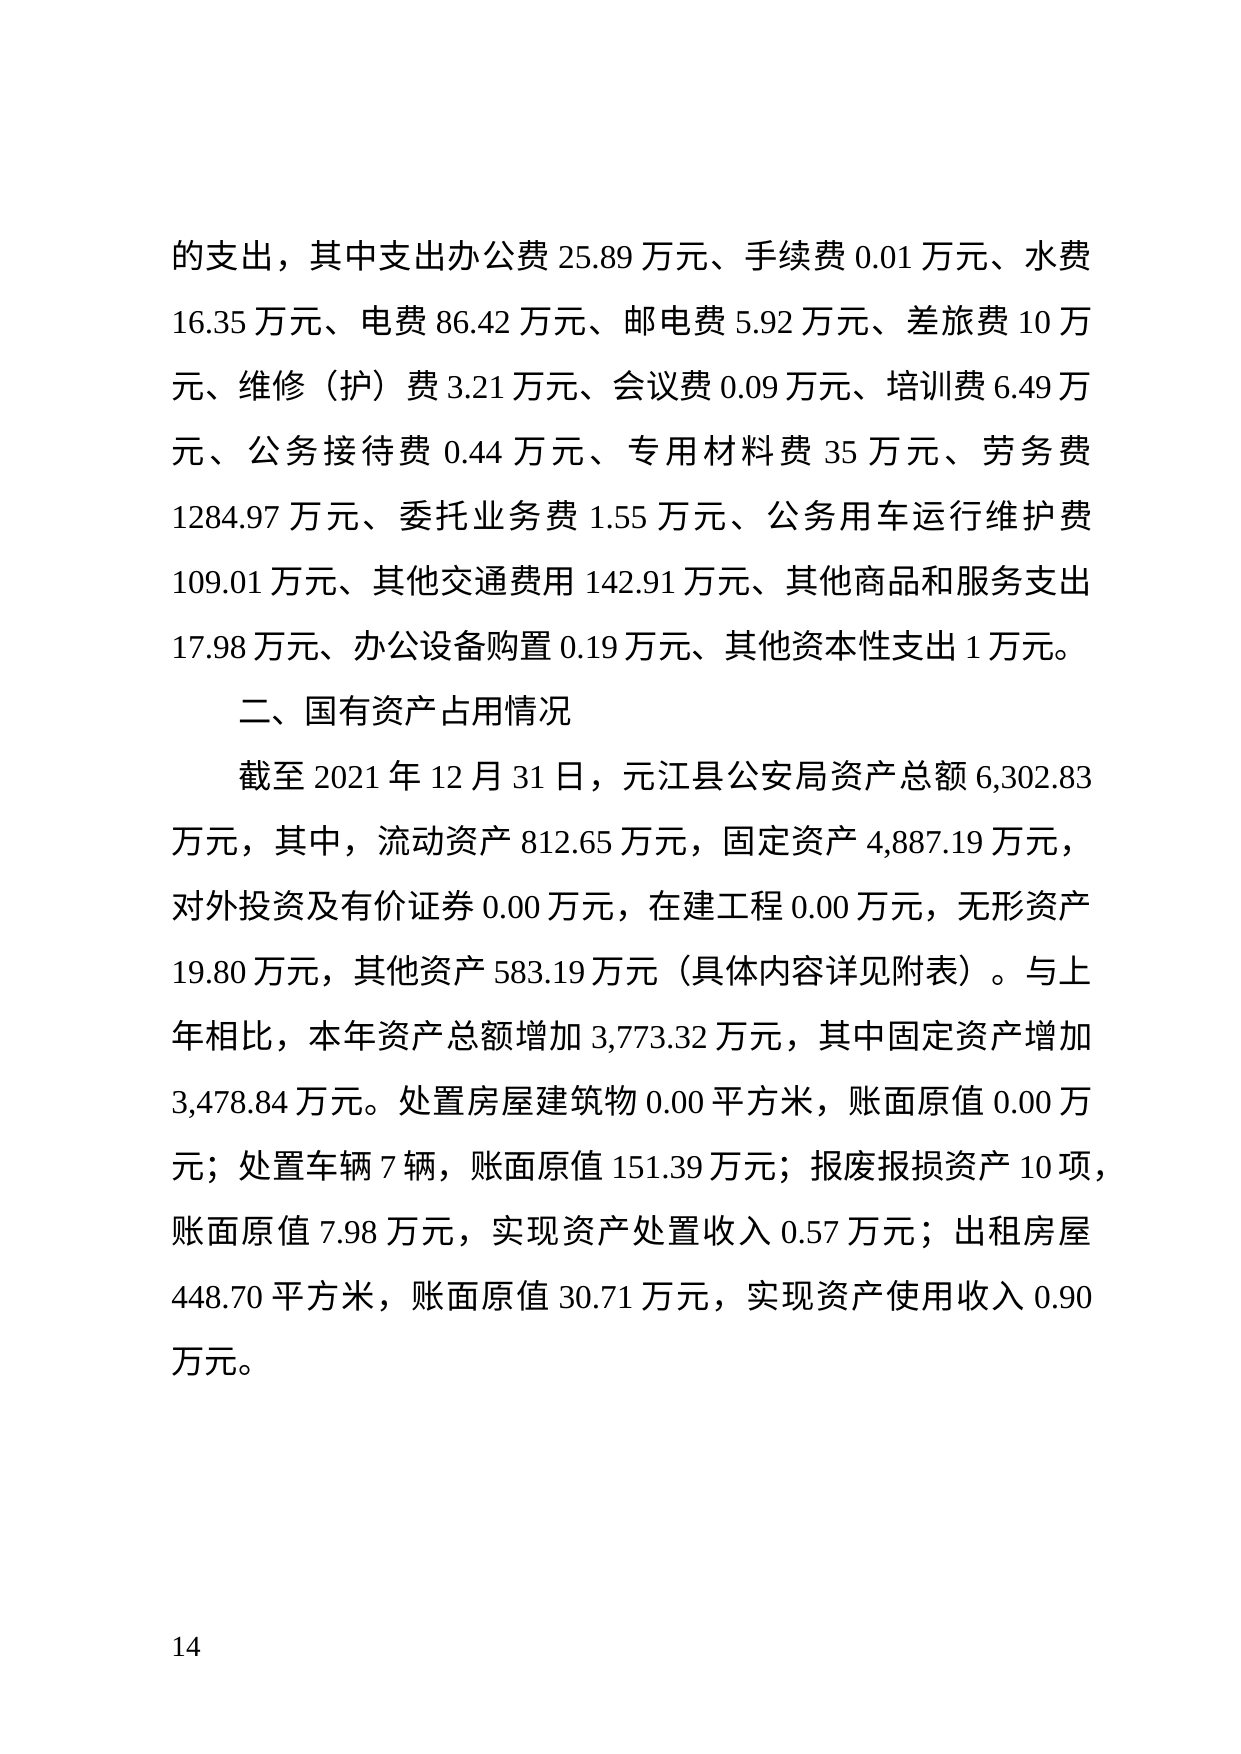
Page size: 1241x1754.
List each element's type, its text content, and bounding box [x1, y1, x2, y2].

text 二、国有资产占用情况 [171, 676, 1092, 741]
text 截至2021年12月31日，元江县公安局资产总额6,302.83万元，其中，流动资产812.65万元，固定资产4,887.19万元，对外投资及有价证券0.00万元，在建工程0.00万元，无形资产19.80万元，其他资产583.19万元（具体内容详见附表）。与上年相比，本年资产总额增加3,773.32万元，其中固定资产增加3,478.84万元。处置房屋建筑物0.00平方米，账面原值0.00万元；处置车辆7辆，账面原值151.39万元；报废报损资产10项，账面原值7.98万元，实现资产处置收入0.57万元；出租房屋448.70平方米，账面原值30.71万元，实现资产使用收入0.90万元。 [171, 741, 1092, 1391]
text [171, 221, 1092, 676]
